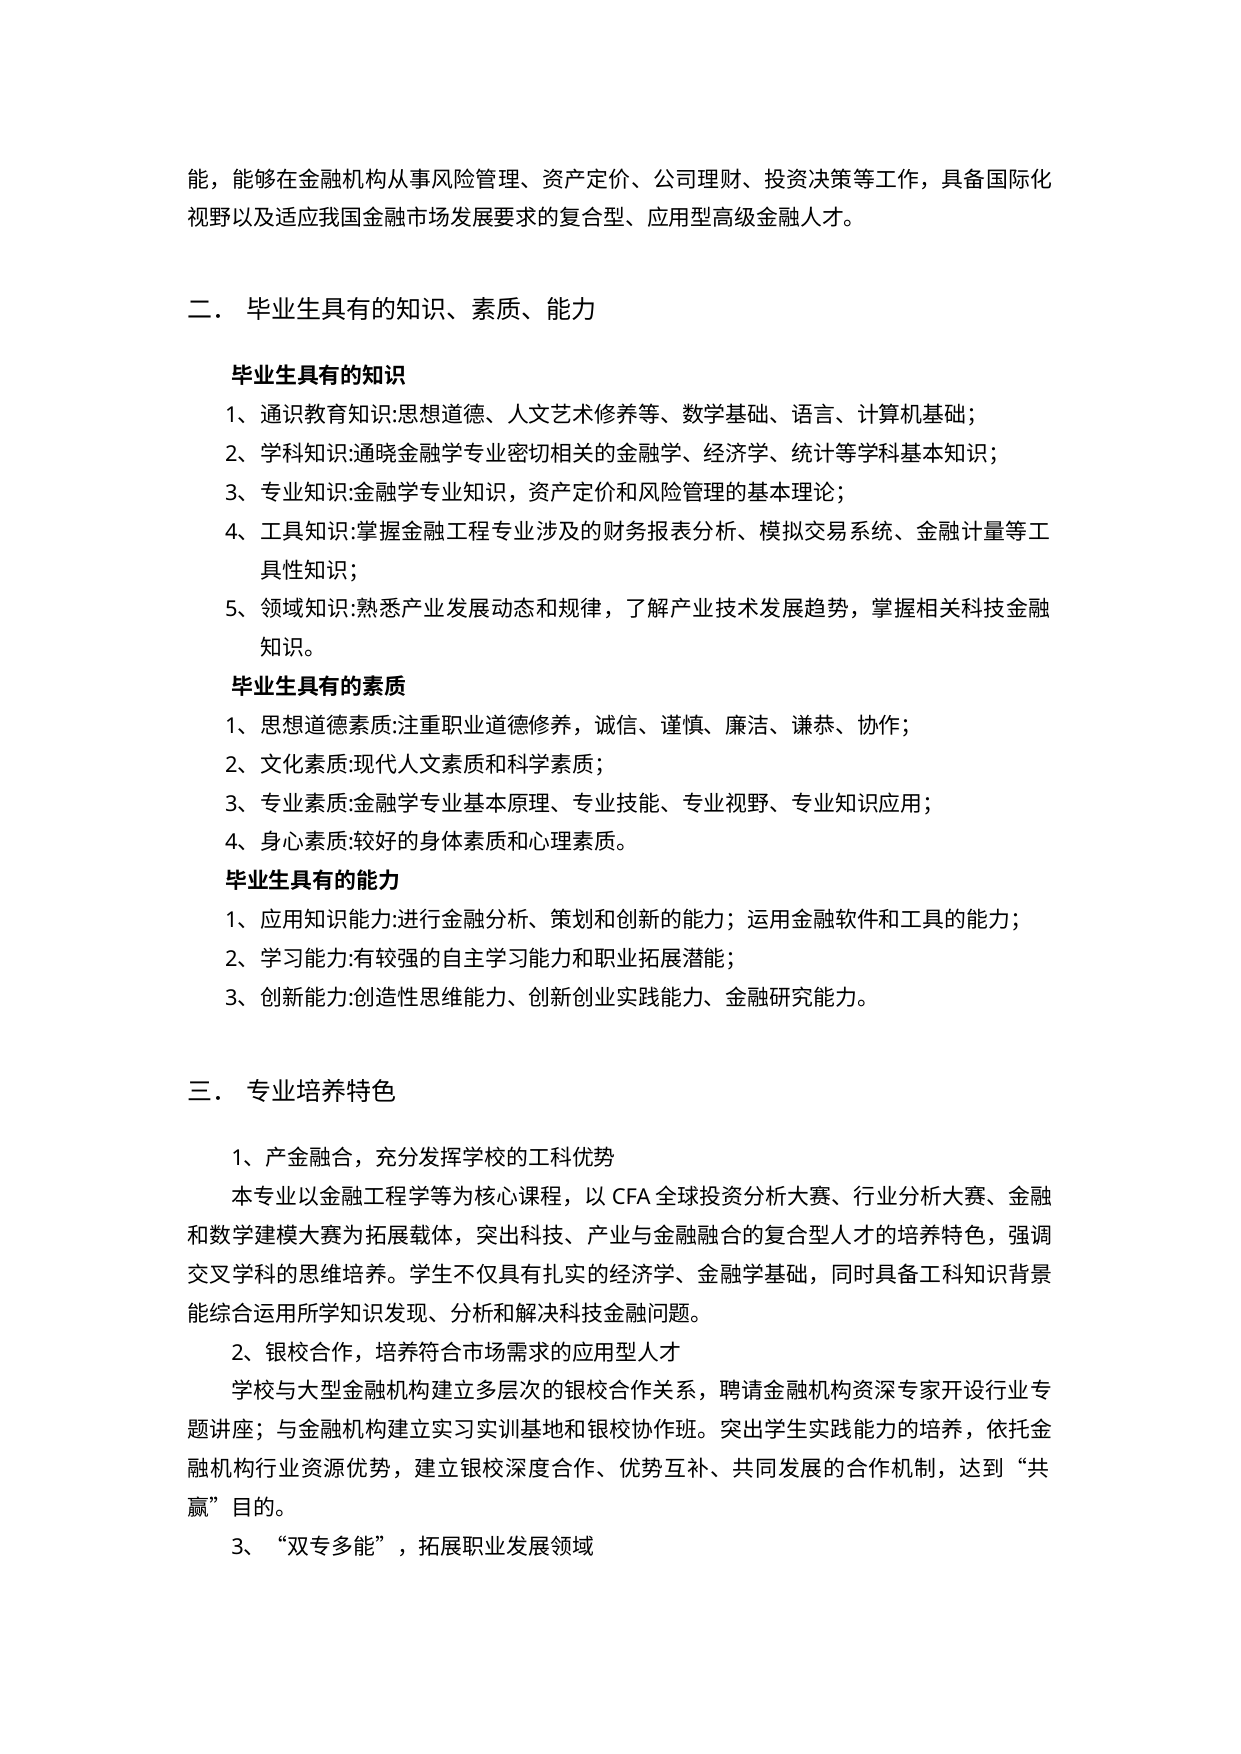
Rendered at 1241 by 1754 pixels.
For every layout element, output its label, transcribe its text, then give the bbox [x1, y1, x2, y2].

list 身心素质:较好的身体素质和心理素质。 [225, 824, 1053, 857]
list 学习能力:有较强的自主学习能力和职业拓展潜能； [225, 941, 1053, 973]
list 专业素质:金融学专业基本原理、专业技能、专业视野、专业知识应用； [225, 785, 1053, 818]
text 1、产金融合，充分发挥学校的工科优势 [187, 1140, 1053, 1172]
list 创新能力:创造性思维能力、创新创业实践能力、金融研究能力。 [225, 979, 1053, 1012]
text 毕业生具有的知识 [187, 358, 1053, 391]
text 2、银校合作，培养符合市场需求的应用型人才 [187, 1334, 1053, 1367]
list 文化素质:现代人文素质和科学素质； [225, 746, 1053, 779]
list 应用知识能力:进行金融分析、策划和创新的能力；运用金融软件和工具的能力； [225, 902, 1053, 934]
text 毕业生具有的素质 [187, 669, 1053, 701]
list 思想道德素质:注重职业道德修养，诚信、谨慎、廉洁、谦恭、协作； [225, 707, 1053, 740]
text 学校与大型金融机构建立多层次的银校合作关系，聘请金融机构资深专家开设行业专题讲座；与金融机构建立实习实训基地和银校协作班。突出学生实践能力的培养，依托金融机构行业资源优势，建立银校深度合作、优势互补、共同发展的合作机制，达到“共赢”目的。 [187, 1373, 1053, 1522]
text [187, 162, 1053, 232]
list 通识教育知识:思想道德、人文艺术修养等、数学基础、语言、计算机基础； [225, 397, 1053, 429]
text 本专业以金融工程学等为核心课程，以CFA全球投资分析大赛、行业分析大赛、金融和数学建模大赛为拓展载体，突出科技、产业与金融融合的复合型人才的培养特色，强调交叉学科的思维培养。学生不仅具有扎实的经济学、金融学基础，同时具备工科知识背景，能综合运用所学知识发现、分析和解决科技金融问题。 [187, 1179, 1053, 1328]
text 毕业生具有的能力 [225, 863, 1053, 895]
list 领域知识:熟悉产业发展动态和规律，了解产业技术发展趋势，掌握相关科技金融知识。 [225, 591, 1053, 662]
list 学科知识:通晓金融学专业密切相关的金融学、经济学、统计等学科基本知识； [225, 436, 1053, 468]
list 专业培养特色 [187, 1057, 1053, 1122]
list 专业知识:金融学专业知识，资产定价和风险管理的基本理论； [225, 474, 1053, 507]
list 毕业生具有的知识、素质、能力 [187, 275, 1053, 340]
list 工具知识:掌握金融工程专业涉及的财务报表分析、模拟交易系统、金融计量等工具性知识； [225, 513, 1053, 585]
text 3、“双专多能”，拓展职业发展领域 [187, 1529, 1053, 1561]
